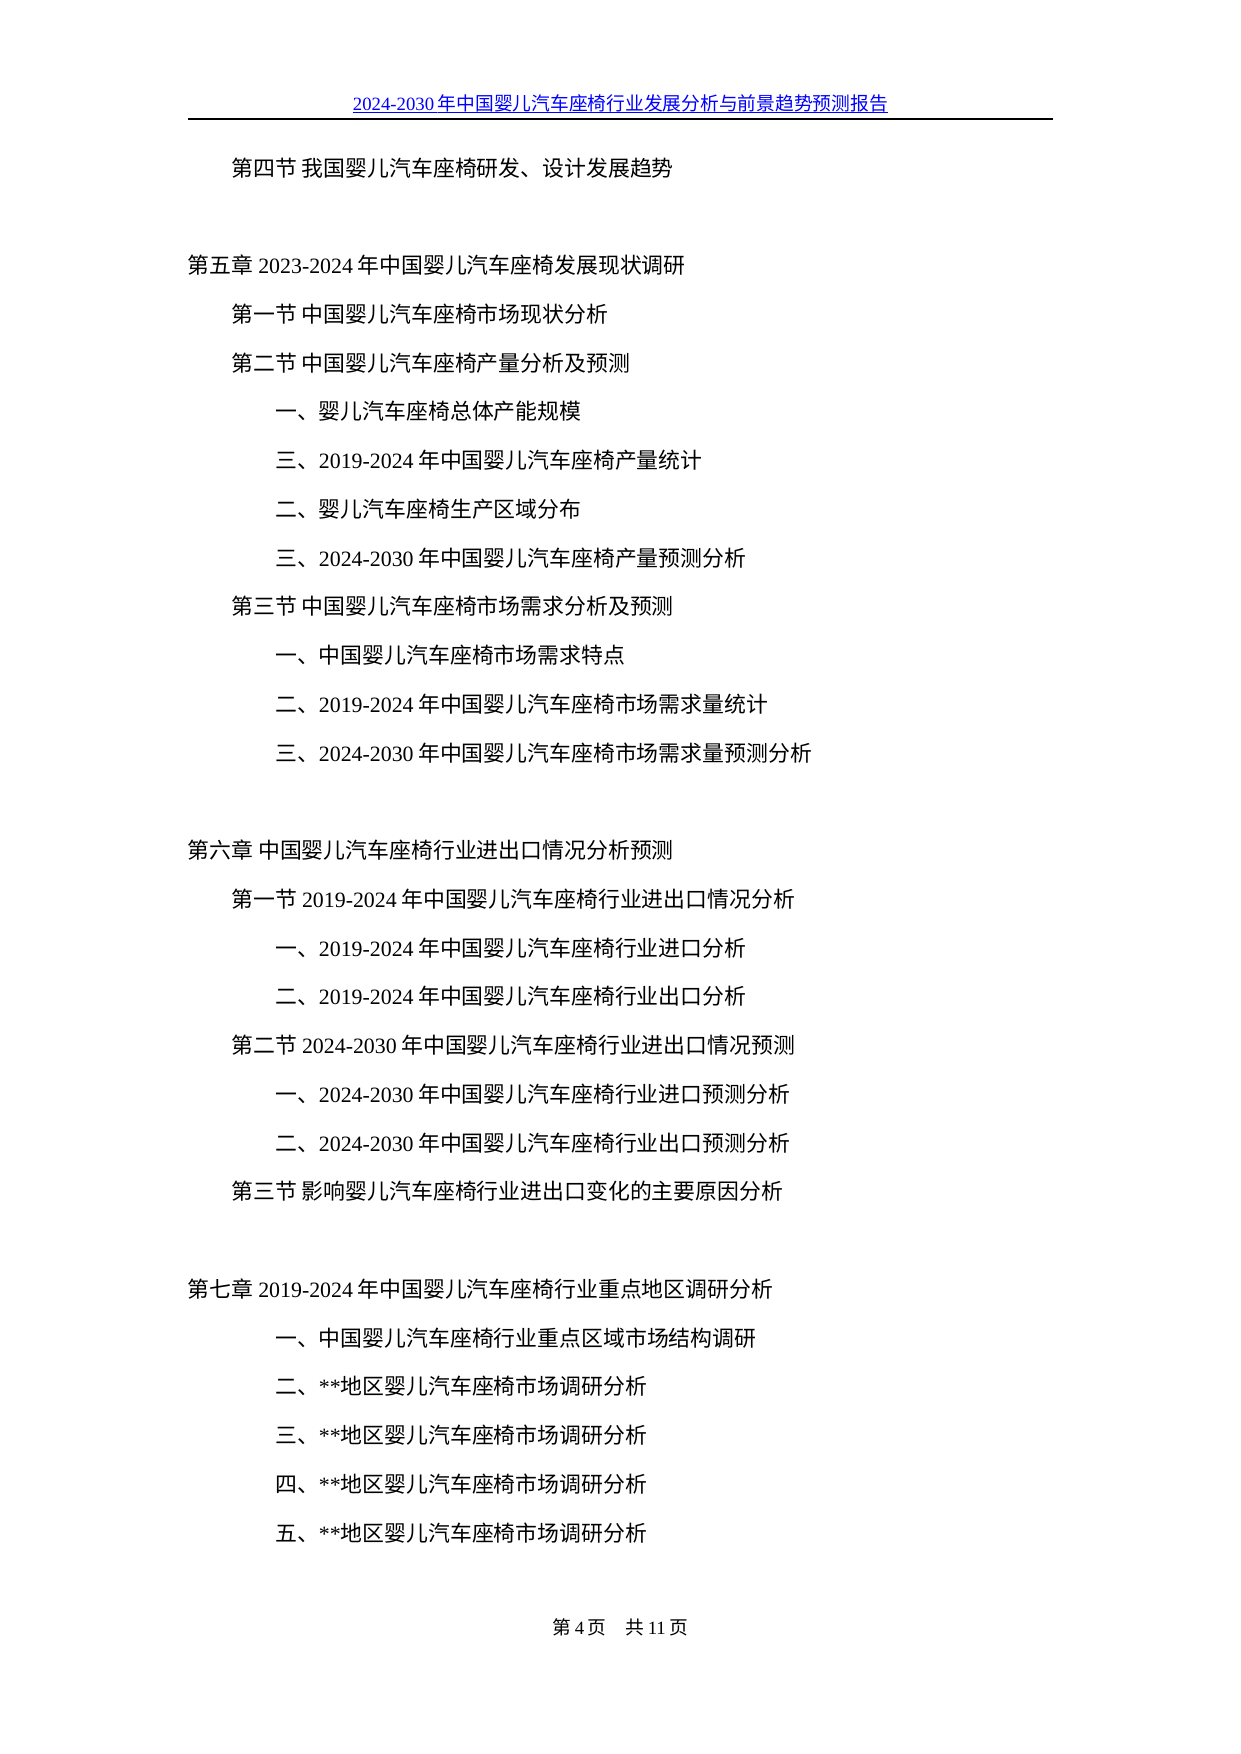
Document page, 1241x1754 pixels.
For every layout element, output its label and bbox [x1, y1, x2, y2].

text [187, 150, 1053, 1548]
